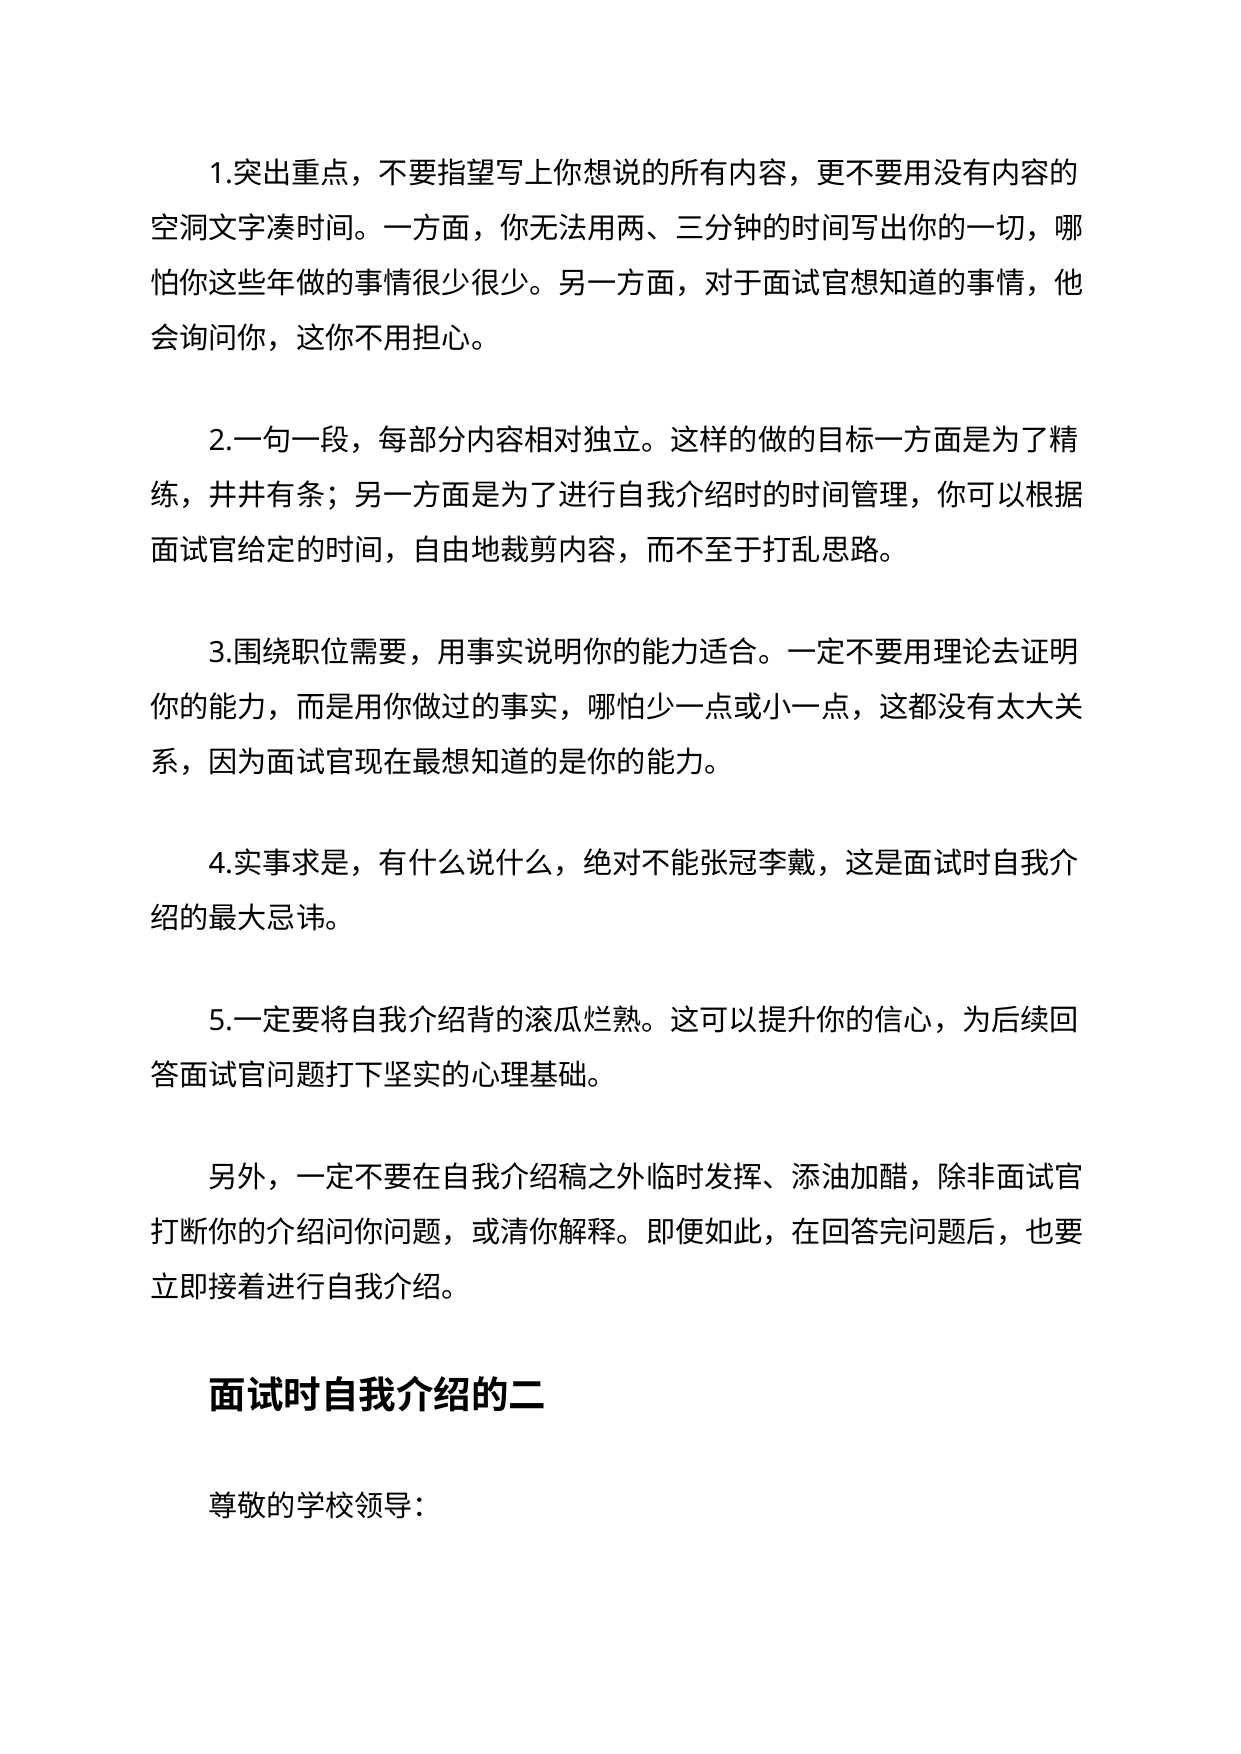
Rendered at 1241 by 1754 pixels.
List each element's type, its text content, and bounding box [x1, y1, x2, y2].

text 4.实事求是，有什么说什么，绝对不能张冠李戴，这是面试时自我介绍的最大忌讳。 [150, 840, 1090, 937]
text 3.围绕职位需要，用事实说明你的能力适合。一定不要用理论去证明你的能力，而是用你做过的事实，哪怕少一点或小一点，这都没有太大关系，因为面试官现在最想知道的是你的能力。 [150, 628, 1090, 780]
text 2.一句一段，每部分内容相对独立。这样的做的目标一方面是为了精练，井井有条；另一方面是为了进行自我介绍时的时间管理，你可以根据面试官给定的时间，自由地裁剪内容，而不至于打乱思路。 [150, 417, 1090, 569]
text 尊敬的学校领导： [150, 1482, 1090, 1525]
text 另外，一定不要在自我介绍稿之外临时发挥、添油加醋，除非面试官打断你的介绍问你问题，或清你解释。即便如此，在回答完问题后，也要立即接着进行自我介绍。 [150, 1153, 1090, 1306]
text 5.一定要将自我介绍背的滚瓜烂熟。这可以提升你的信心，为后续回答面试官问题打下坚实的心理基础。 [150, 997, 1090, 1094]
text 面试时自我介绍的二 [150, 1365, 1090, 1419]
text 1.突出重点，不要指望写上你想说的所有内容，更不要用没有内容的空洞文字凑时间。一方面，你无法用两、三分钟的时间写出你的一切，哪怕你这些年做的事情很少很少。另一方面，对于面试官想知道的事情，他会询问你，这你不用担心。 [150, 150, 1090, 357]
